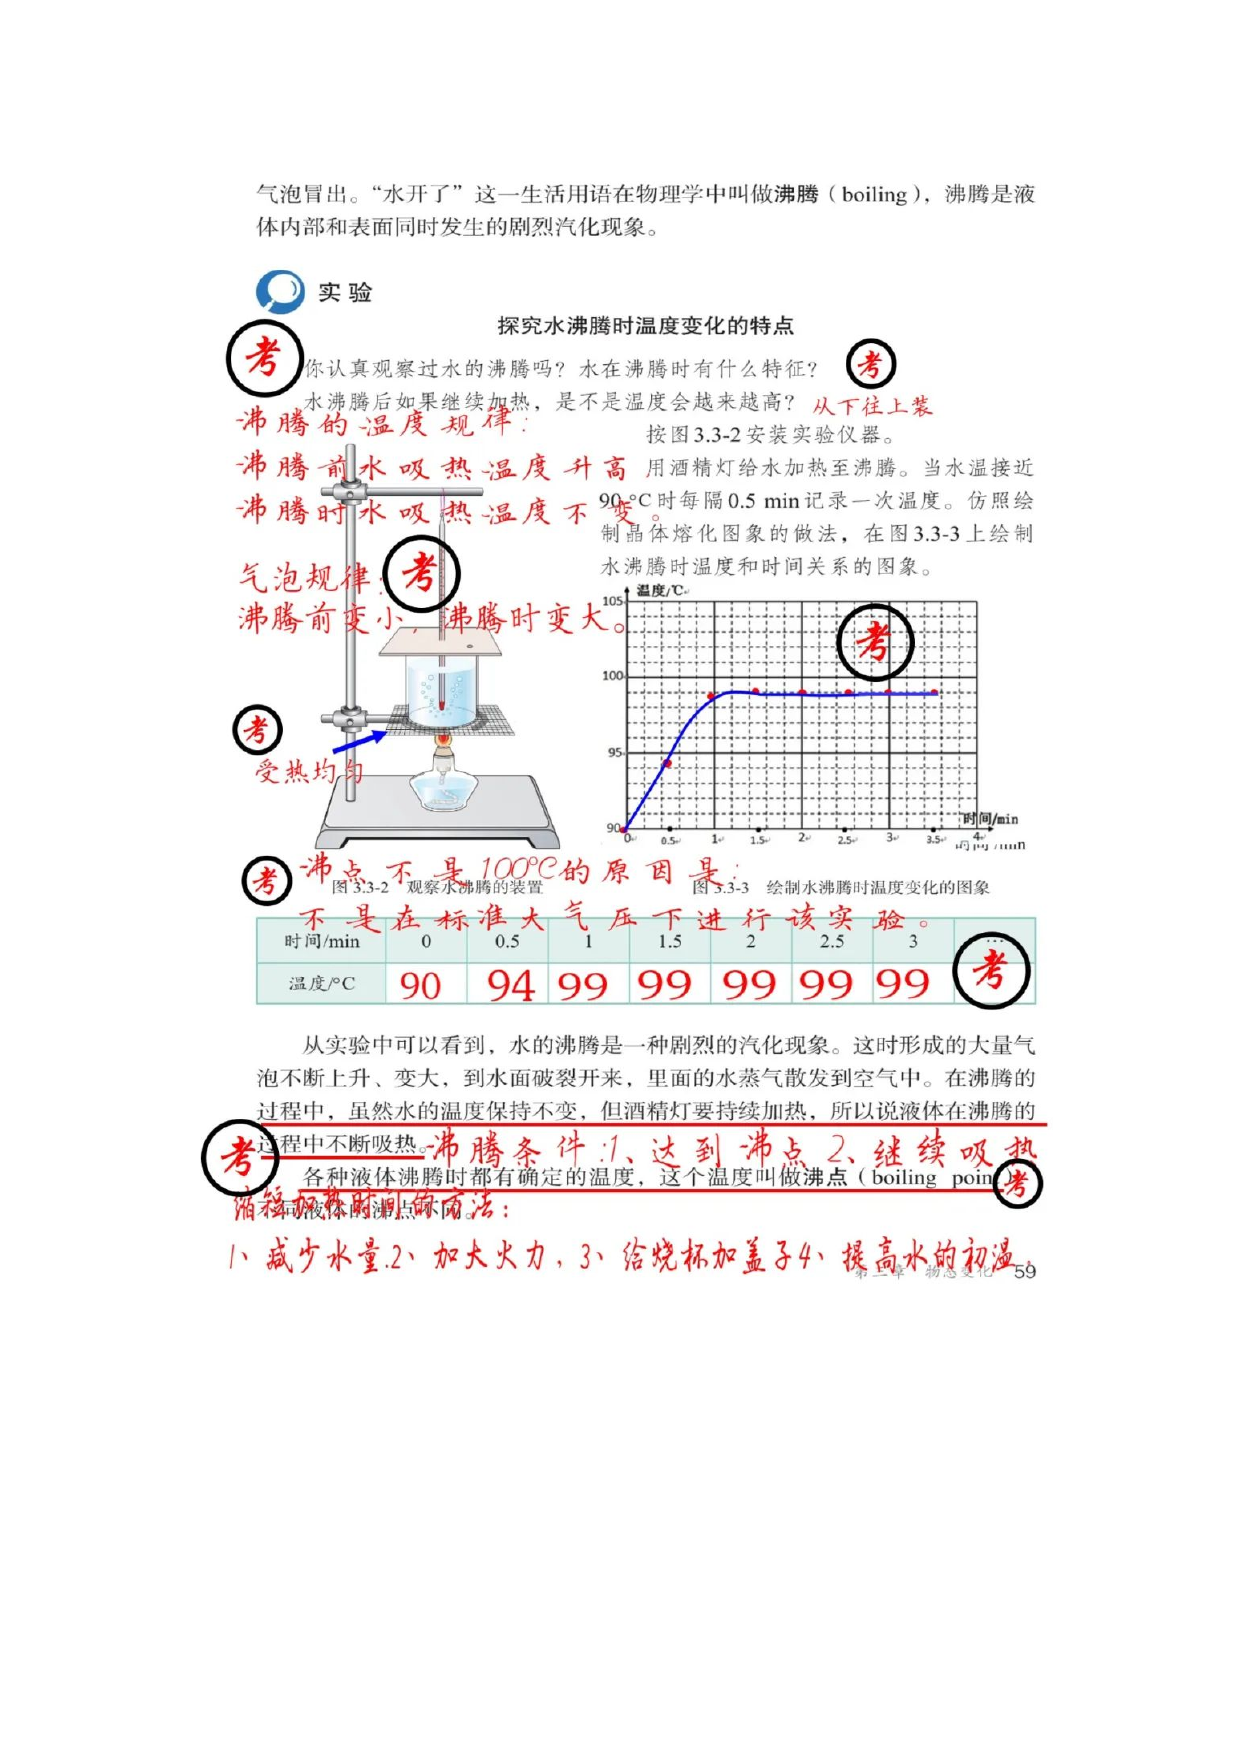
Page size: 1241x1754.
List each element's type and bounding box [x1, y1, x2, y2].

picture [187, 162, 1053, 1297]
